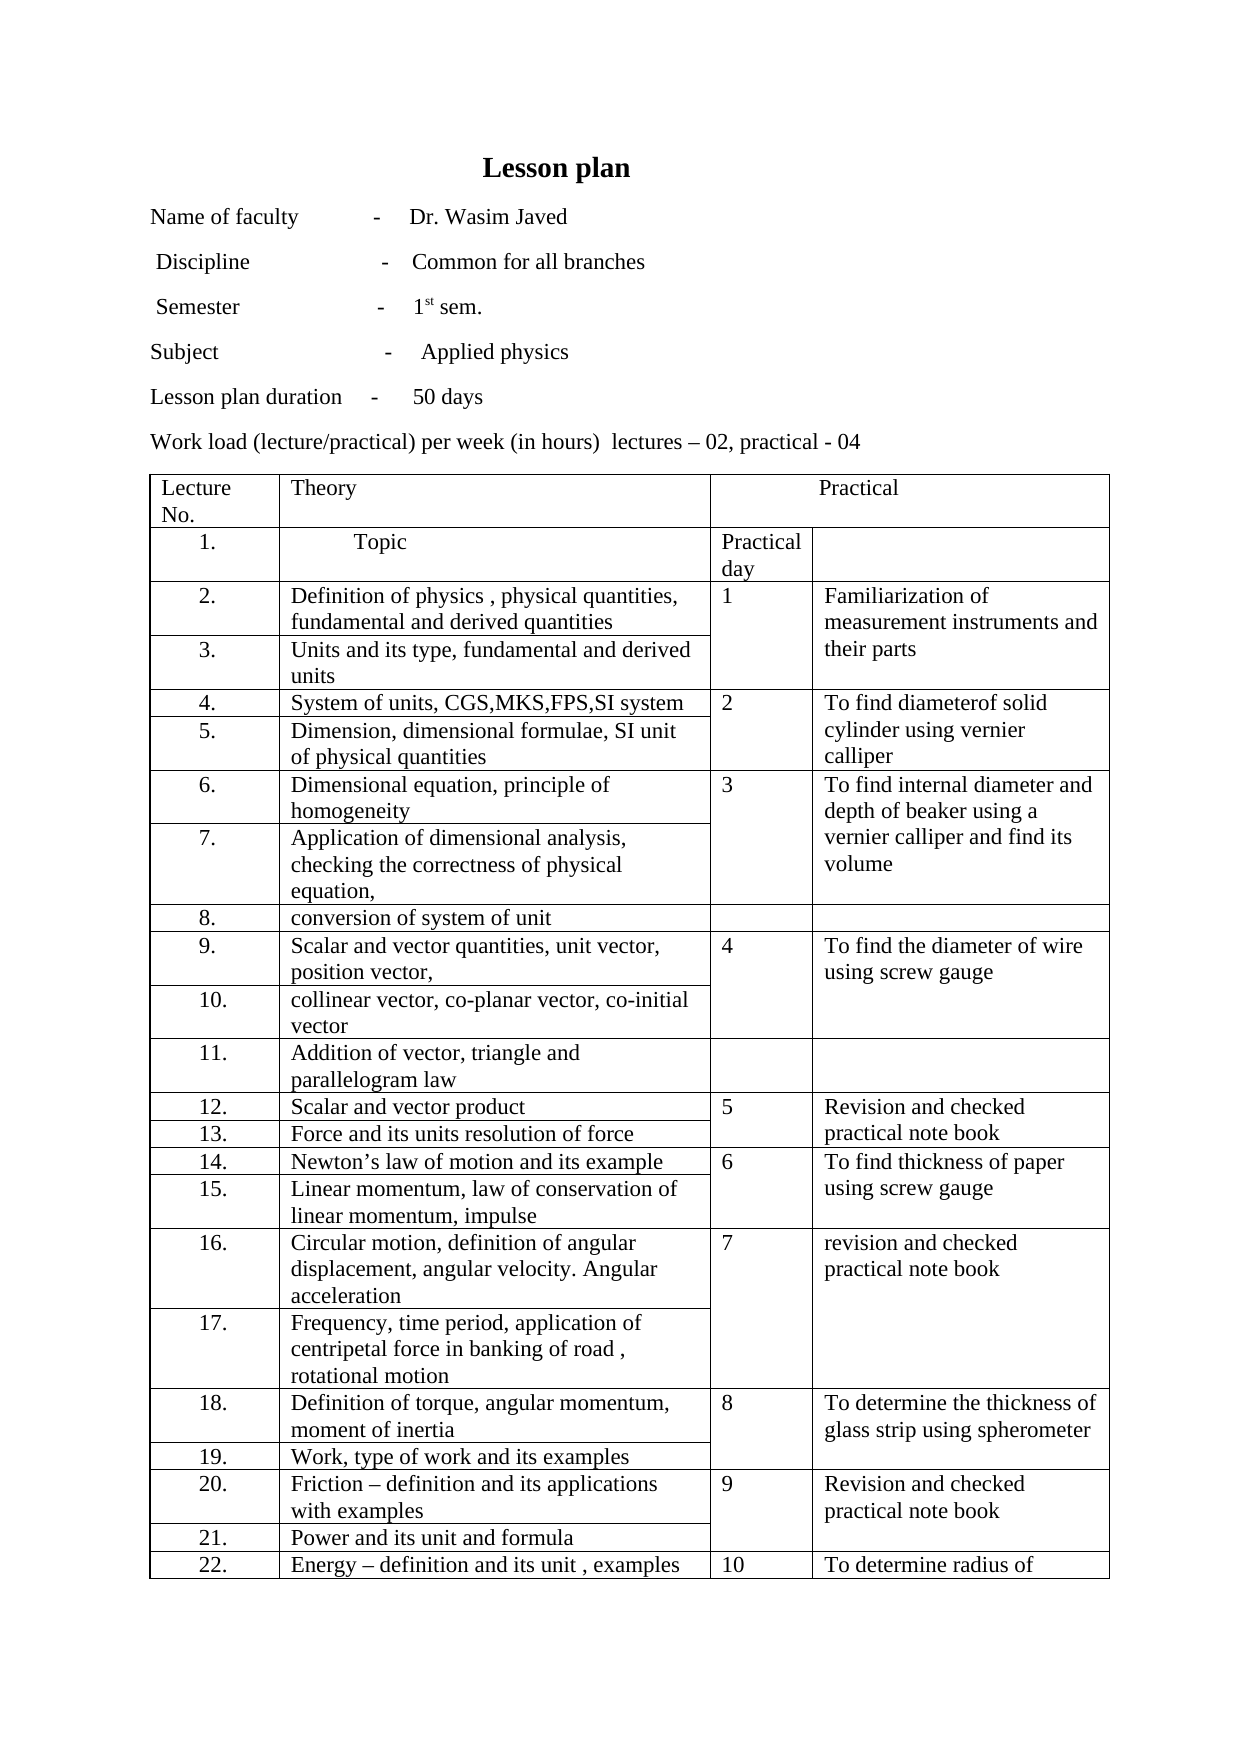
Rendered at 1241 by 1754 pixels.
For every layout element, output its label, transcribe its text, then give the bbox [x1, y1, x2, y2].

table_cell Familiarization of measurement instruments and their parts [813, 582, 1109, 688]
table_cell [711, 905, 812, 931]
table_cell 3 [711, 771, 812, 903]
table_cell Application of dimensional analysis, checking the correctness of physical equation, [280, 824, 710, 903]
table_cell Friction – definition and its applications with examples [280, 1470, 710, 1523]
table_cell [151, 824, 279, 903]
table_cell Definition of physics , physical quantities, fundamental and derived quantities [280, 582, 710, 635]
table_cell 9 [711, 1470, 812, 1551]
table_header Practical [711, 475, 1109, 527]
table_cell [813, 905, 1109, 931]
table_cell [151, 905, 279, 931]
table_cell To find thickness of paper using screw gauge [813, 1148, 1109, 1228]
table_cell [151, 986, 279, 1038]
table_cell Linear momentum, law of conservation of linear momentum, impulse [280, 1175, 710, 1228]
table_cell To determine the thickness of glass strip using spherometer [813, 1389, 1109, 1469]
table_cell Definition of torque, angular momentum, moment of inertia [280, 1389, 710, 1442]
table_header Lecture No. [151, 475, 279, 527]
text Semester - 1st sem. [150, 293, 1090, 319]
table_cell [151, 582, 279, 635]
table_cell collinear vector, co-planar vector, co-initial vector [280, 986, 710, 1038]
table_cell [151, 1229, 279, 1308]
table_cell Addition of vector, triangle and parallelogram law [280, 1039, 710, 1092]
table_cell [151, 1093, 279, 1119]
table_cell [813, 1552, 1109, 1578]
table_cell 4 [711, 932, 812, 1038]
text Subject - Applied physics [150, 338, 1090, 364]
table_cell Units and its type, fundamental and derived units [280, 636, 710, 688]
table_header Theory [280, 475, 710, 527]
table_cell Work, type of work and its examples [280, 1443, 710, 1469]
table_cell 6 [711, 1148, 812, 1228]
table_cell [151, 1552, 279, 1578]
table_cell [711, 1039, 812, 1092]
table_cell [151, 1389, 279, 1442]
text Lesson plan duration - 50 days [150, 383, 1090, 409]
table_cell Dimensional equation, principle of homogeneity [280, 771, 710, 823]
table_cell 10 [711, 1552, 812, 1578]
text Name of faculty - Dr. Wasim Javed [150, 203, 1090, 229]
table_cell Scalar and vector product [280, 1093, 710, 1119]
table_cell [151, 932, 279, 984]
table_cell [151, 1121, 279, 1147]
table_cell [151, 1039, 279, 1092]
table_cell Newton’s law of motion and its example [280, 1148, 710, 1174]
table_cell [151, 528, 279, 581]
table_cell To find diameterof solid cylinder using vernier calliper [813, 690, 1109, 769]
table_cell [151, 717, 279, 769]
table_cell Circular motion, definition of angular displacement, angular velocity. Angular acceleration [280, 1229, 710, 1308]
table_cell [151, 1148, 279, 1174]
table_cell Force and its units resolution of force [280, 1121, 710, 1147]
table_cell 2 [711, 690, 812, 769]
table_cell Dimension, dimensional formulae, SI unit of physical quantities [280, 717, 710, 769]
table_cell [151, 636, 279, 688]
text Work load (lecture/practical) per week (in hours) lectures – 02, practical - 04 [150, 428, 1090, 455]
table_cell System of units, CGS,MKS,FPS,SI system [280, 690, 710, 716]
table_cell Practical day [711, 528, 812, 581]
table_cell [151, 1175, 279, 1228]
table_cell revision and checked practical note book [813, 1229, 1109, 1388]
table_cell [813, 1039, 1109, 1092]
table_cell [151, 1470, 279, 1523]
table_cell [151, 690, 279, 716]
table_cell To find the diameter of wire using screw gauge [813, 932, 1109, 1038]
text Discipline - Common for all branches [150, 248, 1090, 274]
table_cell Topic [280, 528, 710, 581]
table_cell [151, 1443, 279, 1469]
table_cell Revision and checked practical note book [813, 1093, 1109, 1147]
table_cell [151, 1309, 279, 1388]
table_cell Revision and checked practical note book [813, 1470, 1109, 1551]
text Lesson plan [150, 150, 1090, 183]
table_cell 1 [711, 582, 812, 688]
table_cell Scalar and vector quantities, unit vector, position vector, [280, 932, 710, 984]
table_cell conversion of system of unit [280, 905, 710, 931]
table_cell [280, 1552, 710, 1578]
table_cell 8 [711, 1389, 812, 1469]
table_cell [151, 1524, 279, 1551]
table_cell 7 [711, 1229, 812, 1388]
table_cell To find internal diameter and depth of beaker using a vernier calliper and find its volume [813, 771, 1109, 903]
table_cell Power and its unit and formula [280, 1524, 710, 1551]
table_cell Frequency, time period, application of centripetal force in banking of road , rotational motion [280, 1309, 710, 1388]
table_cell 5 [711, 1093, 812, 1147]
table_cell [813, 528, 1109, 581]
table_cell [151, 771, 279, 823]
